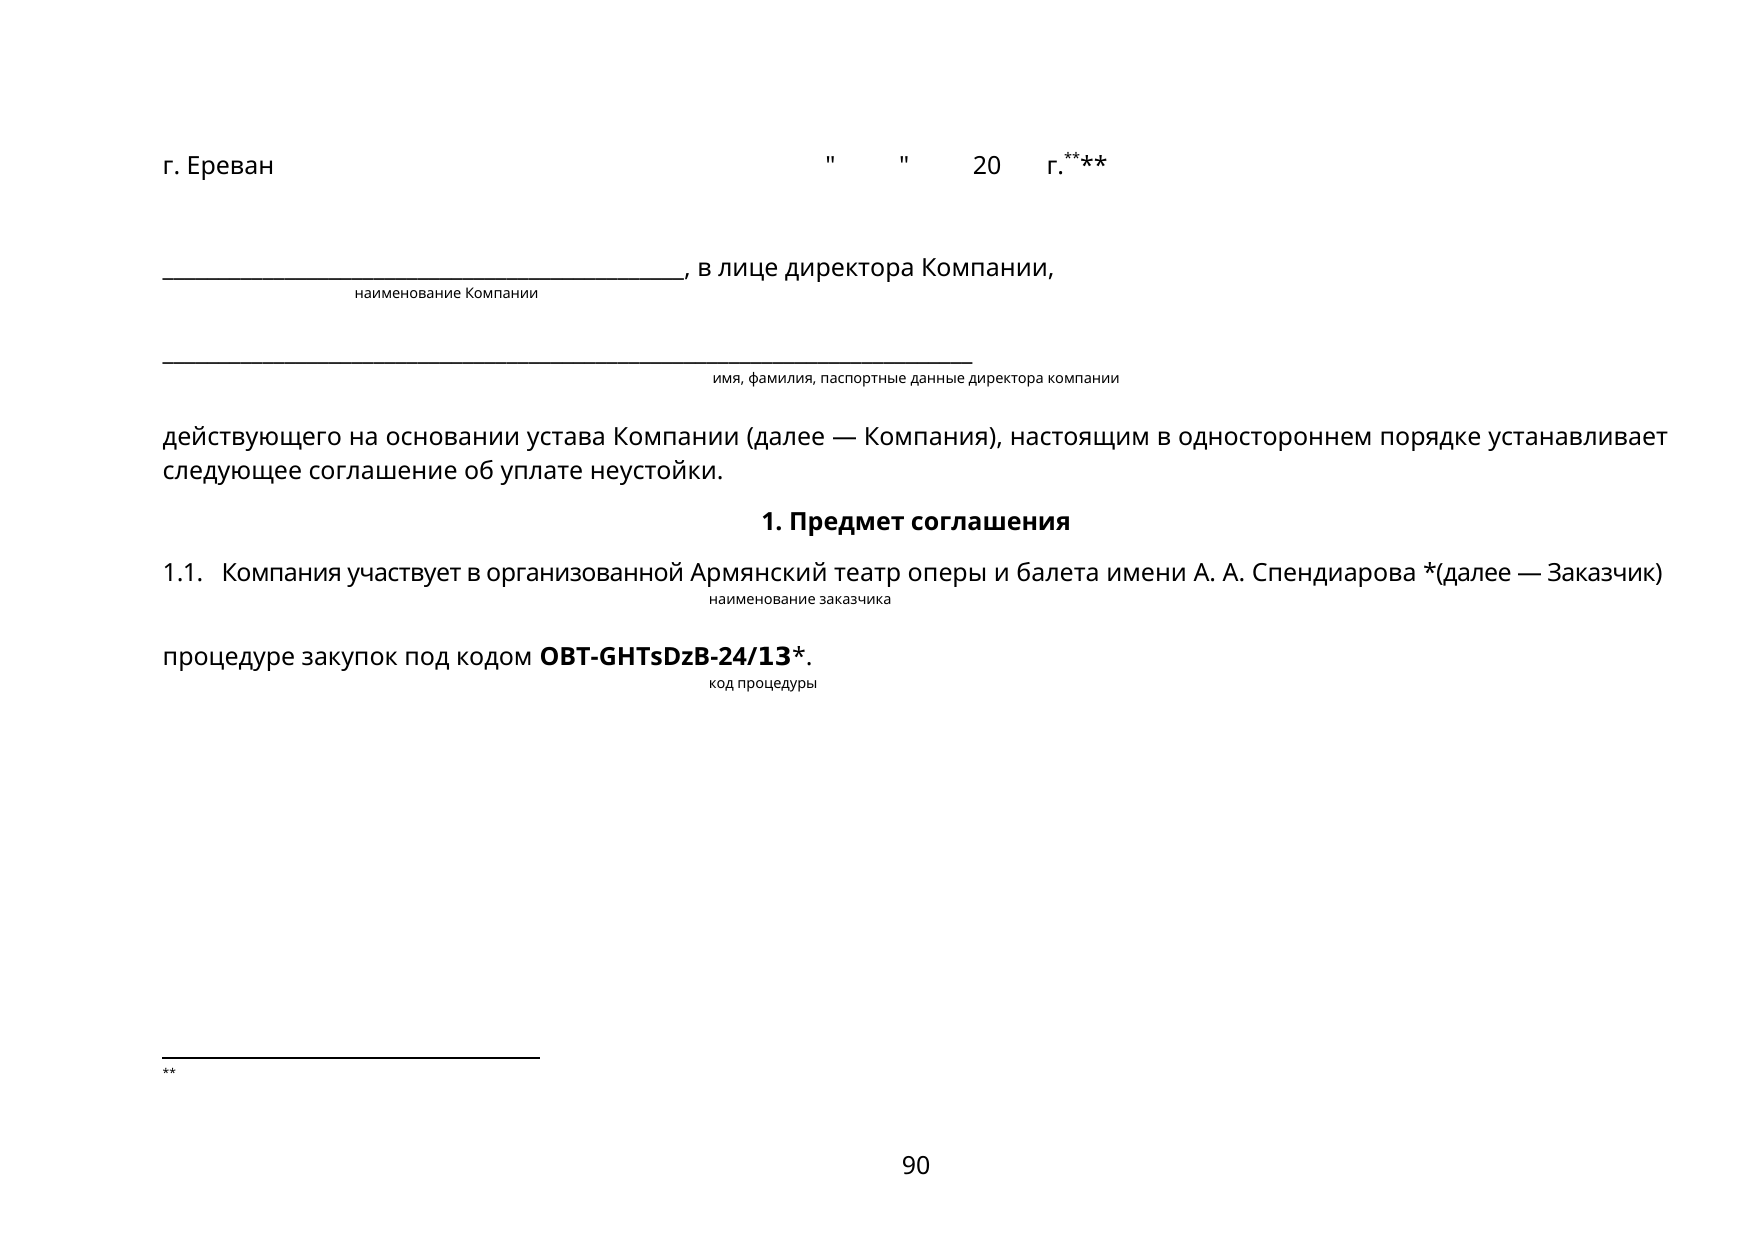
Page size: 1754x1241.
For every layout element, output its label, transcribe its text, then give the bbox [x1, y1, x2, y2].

text 1. Предмет соглашения [162, 503, 1669, 538]
text имя, фамилия, паспортные данные директора компании [162, 368, 1669, 402]
text 1.1. Компания участвует в организованной Армянский театр оперы и балета имени А. А. Спендиарова *(далее — Заказчик) [162, 554, 1669, 588]
text действующего на основании устава Компании (далее — Компания), настоящим в одностороннем порядке устанавливает следующее соглашение об уплате неустойки. [162, 419, 1669, 487]
table_header " " 20 г.** [650, 148, 1118, 198]
table_header г. Ереван [151, 148, 650, 198]
text наименование заказчика [709, 588, 1669, 622]
text процедуре закупок под кодом OBT-GHTsDzB-24/13*. [162, 639, 1669, 673]
text _______________________________________________, в лице директора Компании, [162, 249, 1669, 283]
text код процедуры [709, 673, 1669, 707]
text _________________________________________________________________________ [162, 334, 1669, 368]
text наименование Компании [354, 283, 1669, 317]
